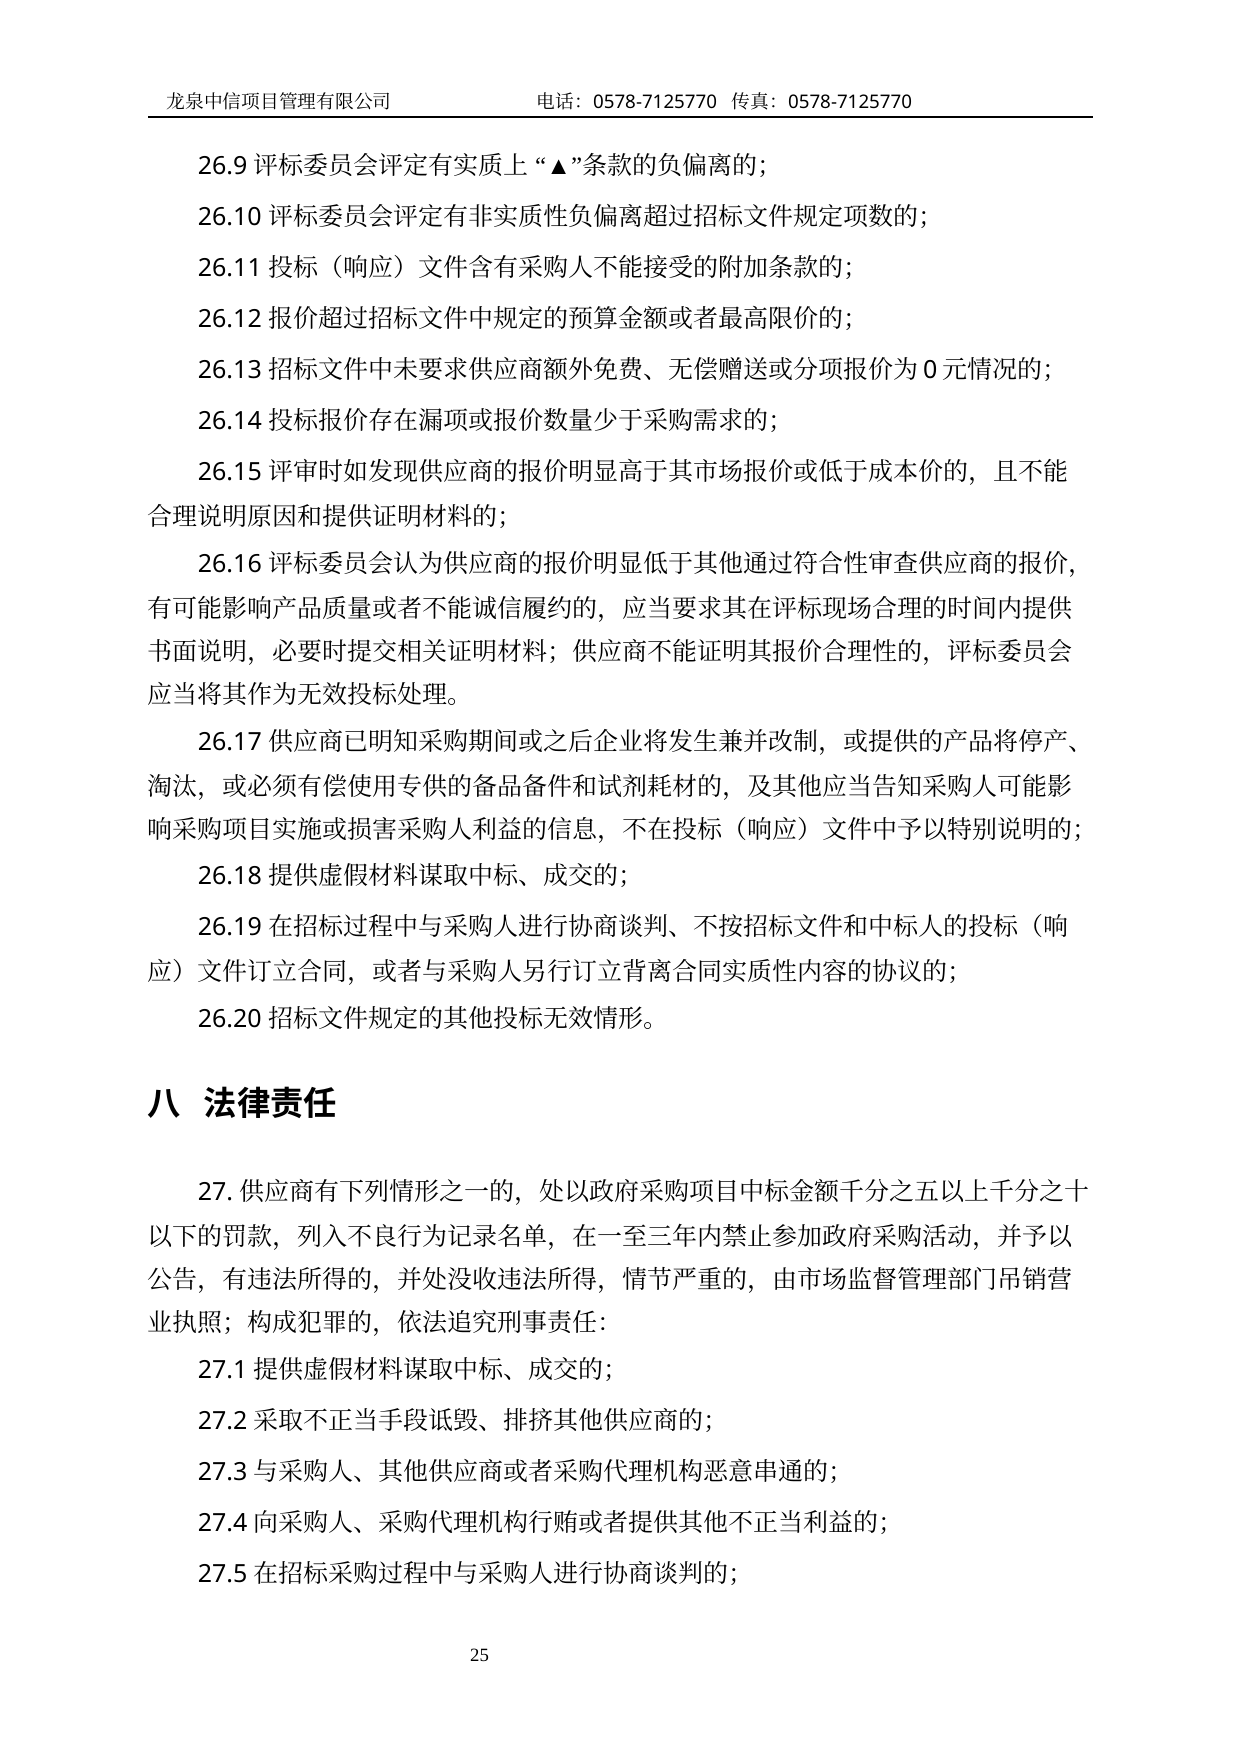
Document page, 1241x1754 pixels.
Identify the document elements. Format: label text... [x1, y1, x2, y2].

text 27.5 在招标采购过程中与采购人进行协商谈判的； [148, 1556, 1093, 1590]
text 27.2 采取不正当手段诋毁、排挤其他供应商的； [148, 1403, 1093, 1437]
text 26.17 供应商已明知采购期间或之后企业将发生兼并改制，或提供的产品将停产、淘汰，或必须有偿使用专供的备品备件和试剂耗材的，及其他应当告知采购人可能影响采购项目实施或损害采购人利益的信息，不在投标（响应）文件中予以特别说明的； [148, 723, 1093, 843]
text 26.15 评审时如发现供应商的报价明显高于其市场报价或低于成本价的，且不能合理说明原因和提供证明材料的； [148, 454, 1093, 531]
text 27.1 提供虚假材料谋取中标、成交的； [148, 1352, 1093, 1386]
text 26.12 报价超过招标文件中规定的预算金额或者最高限价的； [148, 301, 1093, 335]
text 27.3 与采购人、其他供应商或者采购代理机构恶意串通的； [148, 1454, 1093, 1488]
text 26.13 招标文件中未要求供应商额外免费、无偿赠送或分项报价为0元情况的； [148, 352, 1093, 386]
text 26.19 在招标过程中与采购人进行协商谈判、不按招标文件和中标人的投标（响应）文件订立合同，或者与采购人另行订立背离合同实质性内容的协议的； [148, 909, 1093, 986]
subtitle 八 法律责任 [148, 1077, 1093, 1125]
text 27.4 向采购人、采购代理机构行贿或者提供其他不正当利益的； [148, 1505, 1093, 1539]
text 26.9 评标委员会评定有实质上 “▲”条款的负偏离的； [148, 148, 1093, 182]
text 26.20 招标文件规定的其他投标无效情形。 [148, 1001, 1093, 1034]
text 26.16 评标委员会认为供应商的报价明显低于其他通过符合性审查供应商的报价，有可能影响产品质量或者不能诚信履约的，应当要求其在评标现场合理的时间内提供书面说明，必要时提交相关证明材料；供应商不能证明其报价合理性的，评标委员会应当将其作为无效投标处理。 [148, 545, 1093, 709]
text 26.10 评标委员会评定有非实质性负偏离超过招标文件规定项数的； [148, 199, 1093, 233]
text 26.14 投标报价存在漏项或报价数量少于采购需求的； [148, 403, 1093, 437]
text 27. 供应商有下列情形之一的，处以政府采购项目中标金额千分之五以上千分之十以下的罚款，列入不良行为记录名单，在一至三年内禁止参加政府采购活动，并予以公告，有违法所得的，并处没收违法所得，情节严重的，由市场监督管理部门吊销营业执照；构成犯罪的，依法追究刑事责任： [148, 1174, 1093, 1337]
text 26.11 投标（响应）文件含有采购人不能接受的附加条款的； [148, 250, 1093, 284]
text 26.18 提供虚假材料谋取中标、成交的； [148, 858, 1093, 892]
